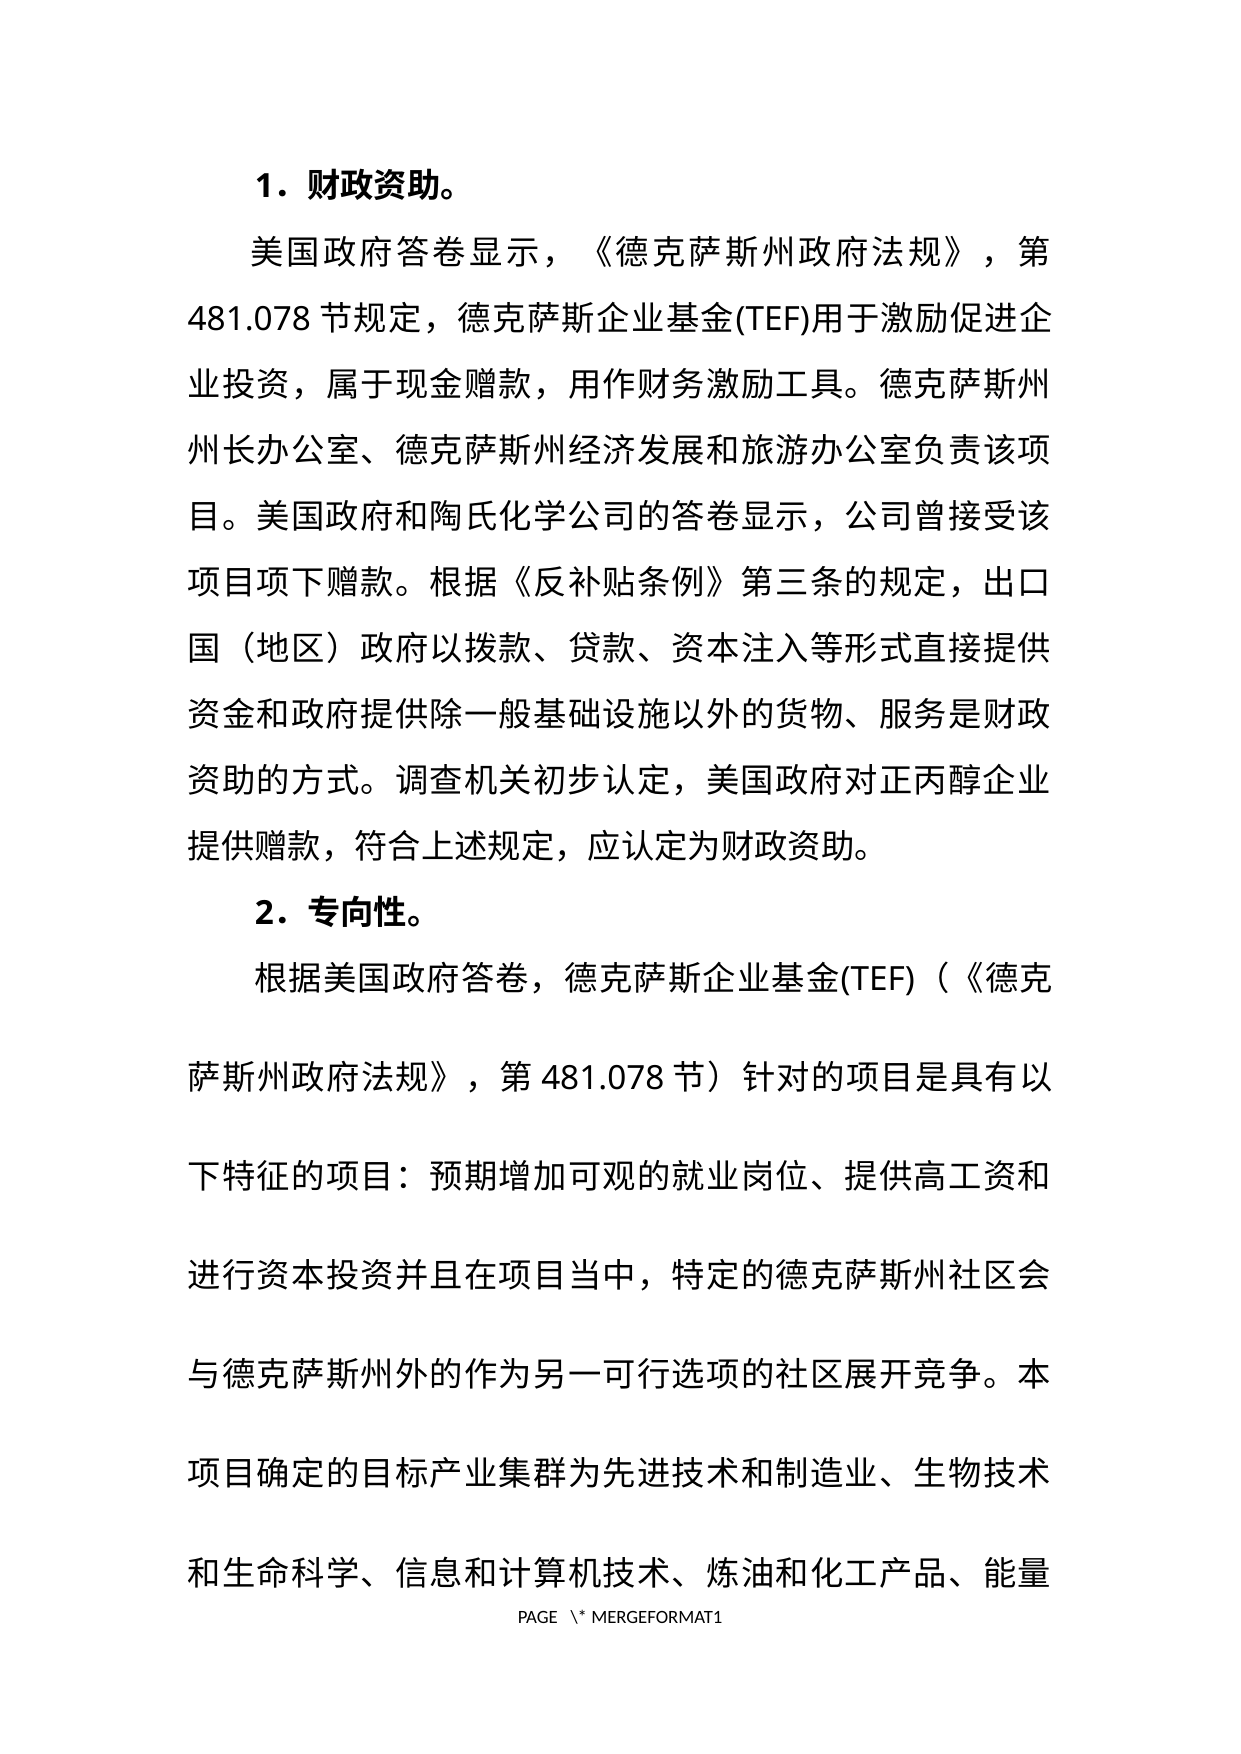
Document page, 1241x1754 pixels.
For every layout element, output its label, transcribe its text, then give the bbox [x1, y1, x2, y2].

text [187, 943, 1053, 1603]
text 1．财政资助。 [187, 151, 1053, 217]
text 美国政府答卷显示，《德克萨斯州政府法规》，第481.078节规定，德克萨斯企业基金(TEF)用于激励促进企业投资，属于现金赠款，用作财务激励工具。德克萨斯州州长办公室、德克萨斯州经济发展和旅游办公室负责该项目。美国政府和陶氏化学公司的答卷显示，公司曾接受该项目项下赠款。根据《反补贴条例》第三条的规定，出口国（地区）政府以拨款、贷款、资本注入等形式直接提供资金和政府提供除一般基础设施以外的货物、服务是财政资助的方式。调查机关初步认定，美国政府对正丙醇企业提供赠款，符合上述规定，应认定为财政资助。 [187, 217, 1053, 877]
text 2．专向性。 [187, 877, 1053, 943]
